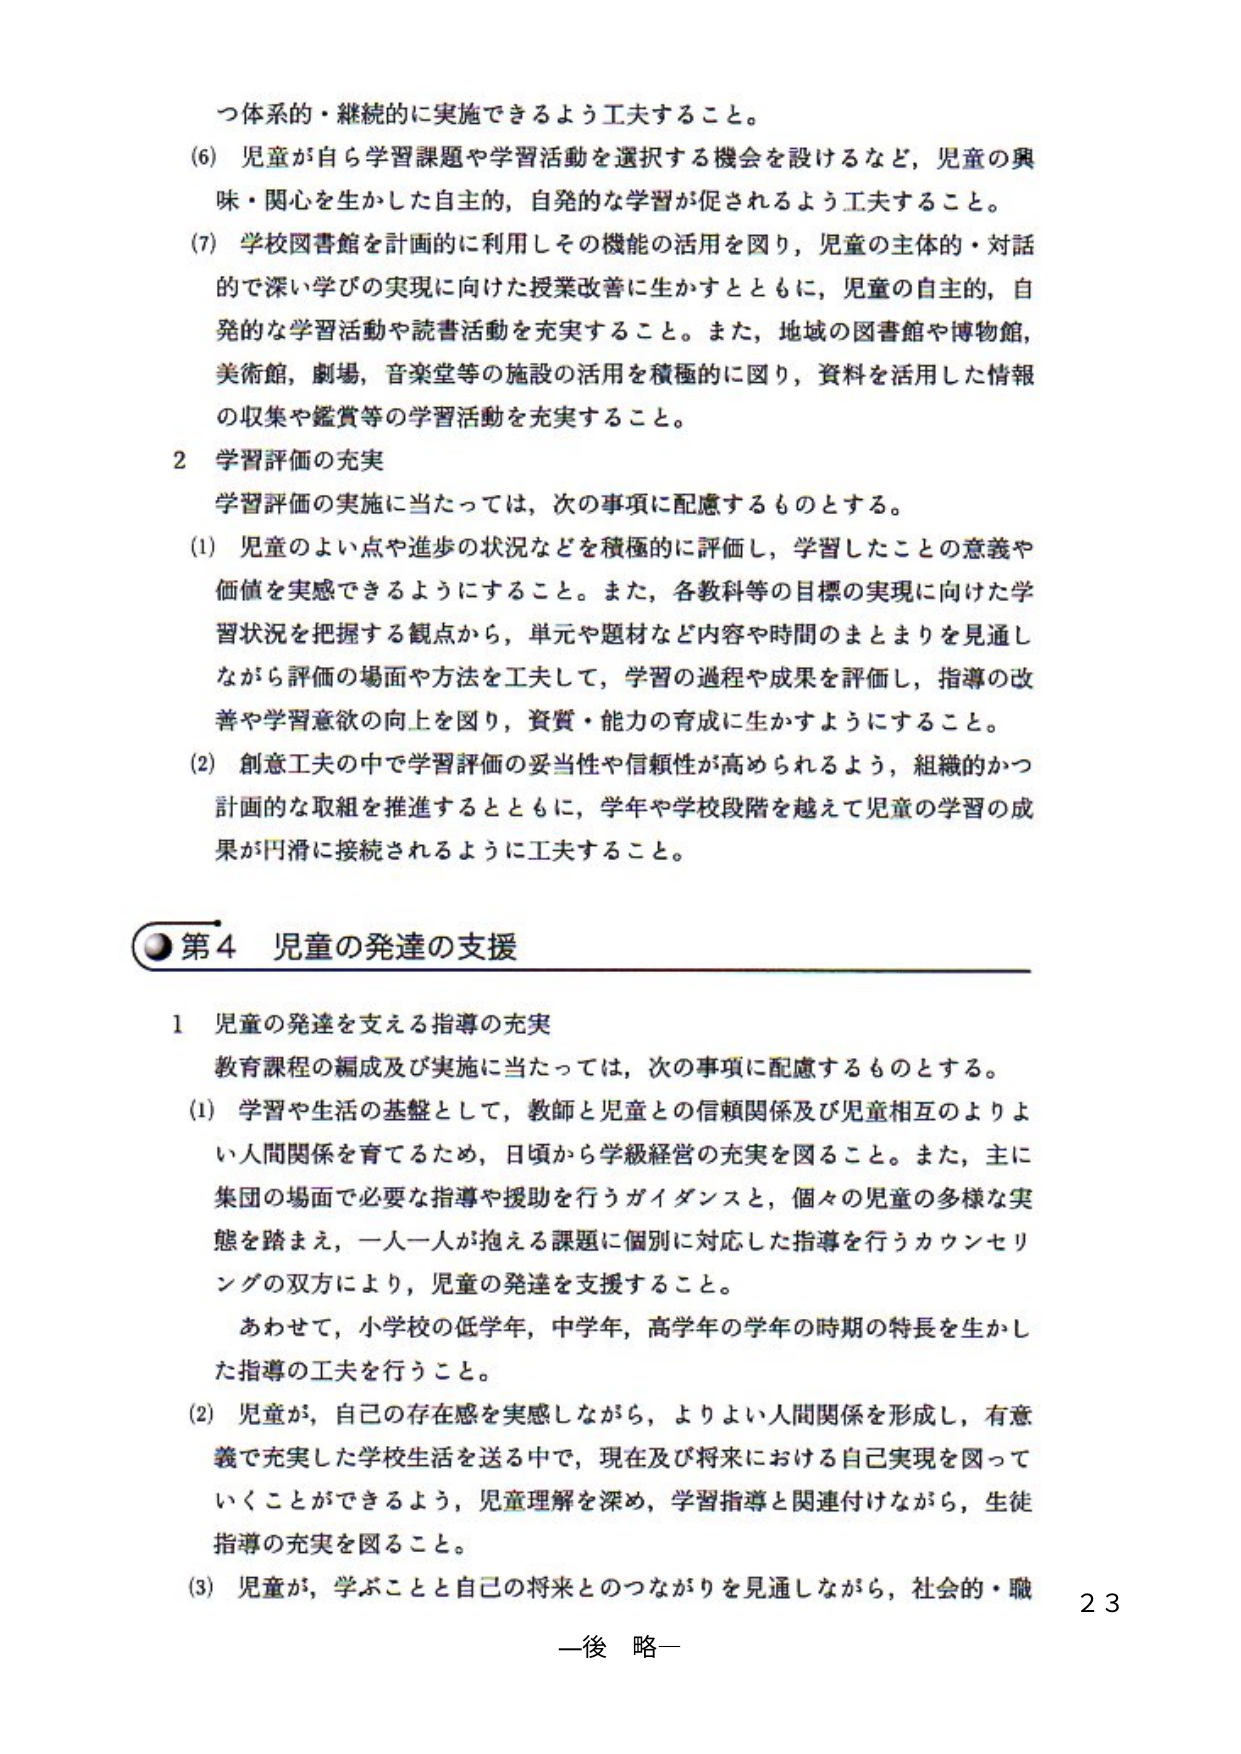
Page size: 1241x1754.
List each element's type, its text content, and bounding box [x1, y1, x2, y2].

picture [115, 89, 1075, 1613]
text ―後 略― [75, 1627, 1165, 1664]
